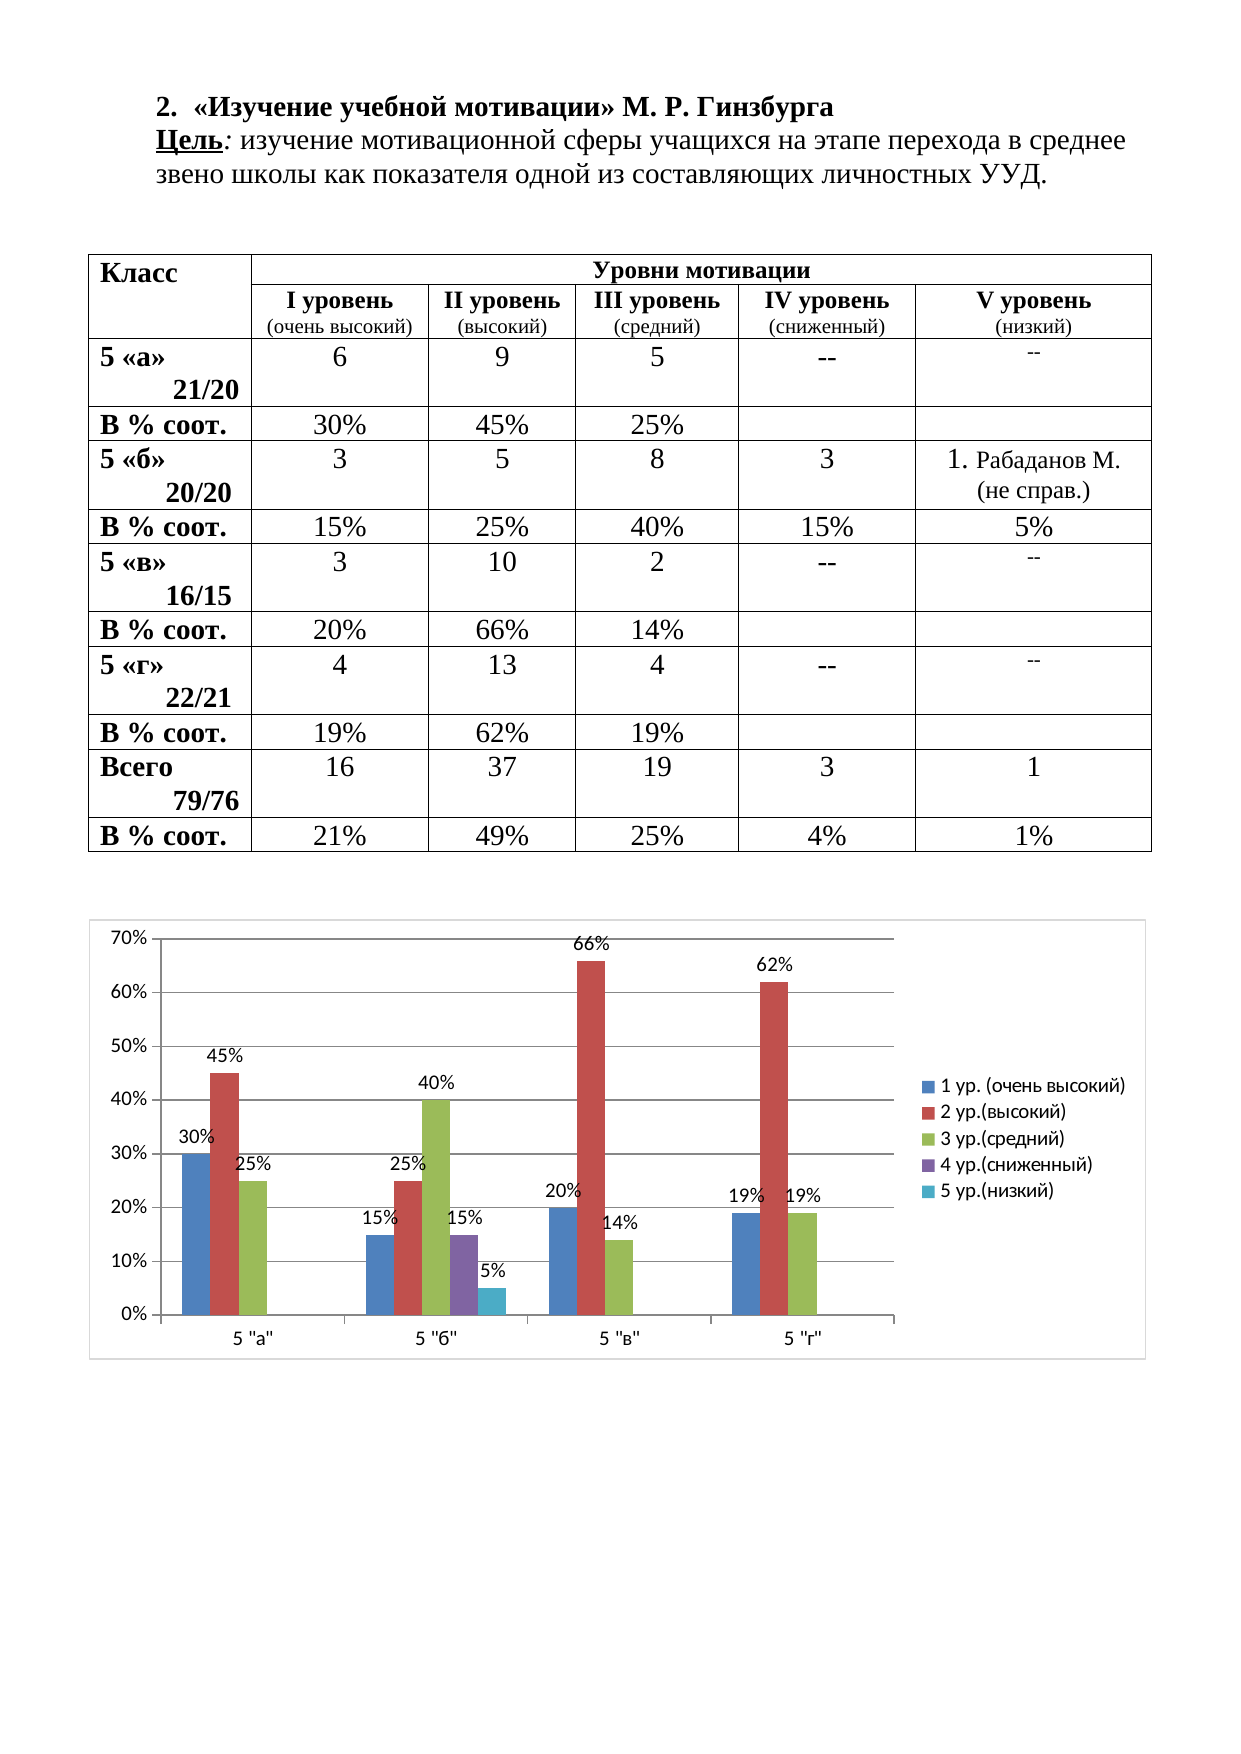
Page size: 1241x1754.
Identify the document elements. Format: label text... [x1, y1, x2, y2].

table_cell [739, 407, 915, 440]
table_cell 5 «б» 20/20 [89, 441, 251, 508]
table_cell [739, 715, 915, 748]
table_cell II уровень (высокий) [429, 285, 575, 338]
table_cell -- [916, 339, 1151, 406]
table_cell 37 [429, 750, 575, 817]
table_cell 2 [576, 544, 738, 611]
table_cell IV уровень (сниженный) [739, 285, 915, 338]
table_cell V уровень (низкий) [916, 285, 1151, 338]
table_cell 6 [252, 339, 428, 406]
table_cell [916, 612, 1151, 646]
table_header Уровни мотивации [252, 255, 1151, 284]
table_cell 3 [739, 750, 915, 817]
table_cell I уровень (очень высокий) [252, 285, 428, 338]
table_cell -- [739, 544, 915, 611]
table_cell 10 [429, 544, 575, 611]
table_cell 5 «а» 21/20 [89, 339, 251, 406]
table_cell 40% [576, 510, 738, 543]
table_cell 5 [429, 441, 575, 508]
table_cell 30% [252, 407, 428, 440]
table_cell 25% [429, 510, 575, 543]
table_cell [739, 612, 915, 646]
table_header Класс [89, 255, 251, 338]
table_cell 5 «в» 16/15 [89, 544, 251, 611]
table_cell -- [739, 339, 915, 406]
table_cell 3 [252, 441, 428, 508]
table_cell В % соот. [89, 510, 251, 543]
table_cell В % соот. [89, 715, 251, 748]
table_cell 4% [739, 818, 915, 851]
table_cell 9 [429, 339, 575, 406]
table_cell 3 [252, 544, 428, 611]
table_cell [916, 715, 1151, 748]
table_cell 1 [916, 750, 1151, 817]
table_cell 15% [739, 510, 915, 543]
text Цель: изучение мотивационной сферы учащихся на этапе перехода в среднее звено школы как показателя одной из составляющих личностных УУД. [156, 122, 1152, 189]
table_cell [916, 407, 1151, 440]
table_cell 19% [576, 715, 738, 748]
table_cell -- [739, 647, 915, 714]
table_cell 62% [429, 715, 575, 748]
table_cell 3 [739, 441, 915, 508]
table_cell 8 [576, 441, 738, 508]
table_cell 25% [576, 407, 738, 440]
table_cell 4 [252, 647, 428, 714]
table_cell 15% [252, 510, 428, 543]
table_cell III уровень (средний) [576, 285, 738, 338]
table_cell -- [916, 544, 1151, 611]
table_cell В % соот. [89, 818, 251, 851]
list «Изучение учебной мотивации» М. Р. Гинзбурга [156, 89, 1152, 122]
table_cell Всего 79/76 [89, 750, 251, 817]
table_cell 14% [576, 612, 738, 646]
table_cell 5 «г» 22/21 [89, 647, 251, 714]
table_cell В % соот. [89, 407, 251, 440]
table_cell 1% [916, 818, 1151, 851]
table_cell 19% [252, 715, 428, 748]
table_cell 25% [576, 818, 738, 851]
table_cell 13 [429, 647, 575, 714]
table_cell 5% [916, 510, 1151, 543]
table_cell -- [916, 647, 1151, 714]
table_cell 21% [252, 818, 428, 851]
table_cell 4 [576, 647, 738, 714]
table_cell 5 [576, 339, 738, 406]
table_cell 45% [429, 407, 575, 440]
table_cell 49% [429, 818, 575, 851]
table_cell В % соот. [89, 612, 251, 646]
table_cell 20% [252, 612, 428, 646]
table_cell 1. Рабаданов М. (не справ.) [916, 441, 1151, 508]
table_cell 19 [576, 750, 738, 817]
table_cell 66% [429, 612, 575, 646]
table_cell 16 [252, 750, 428, 817]
